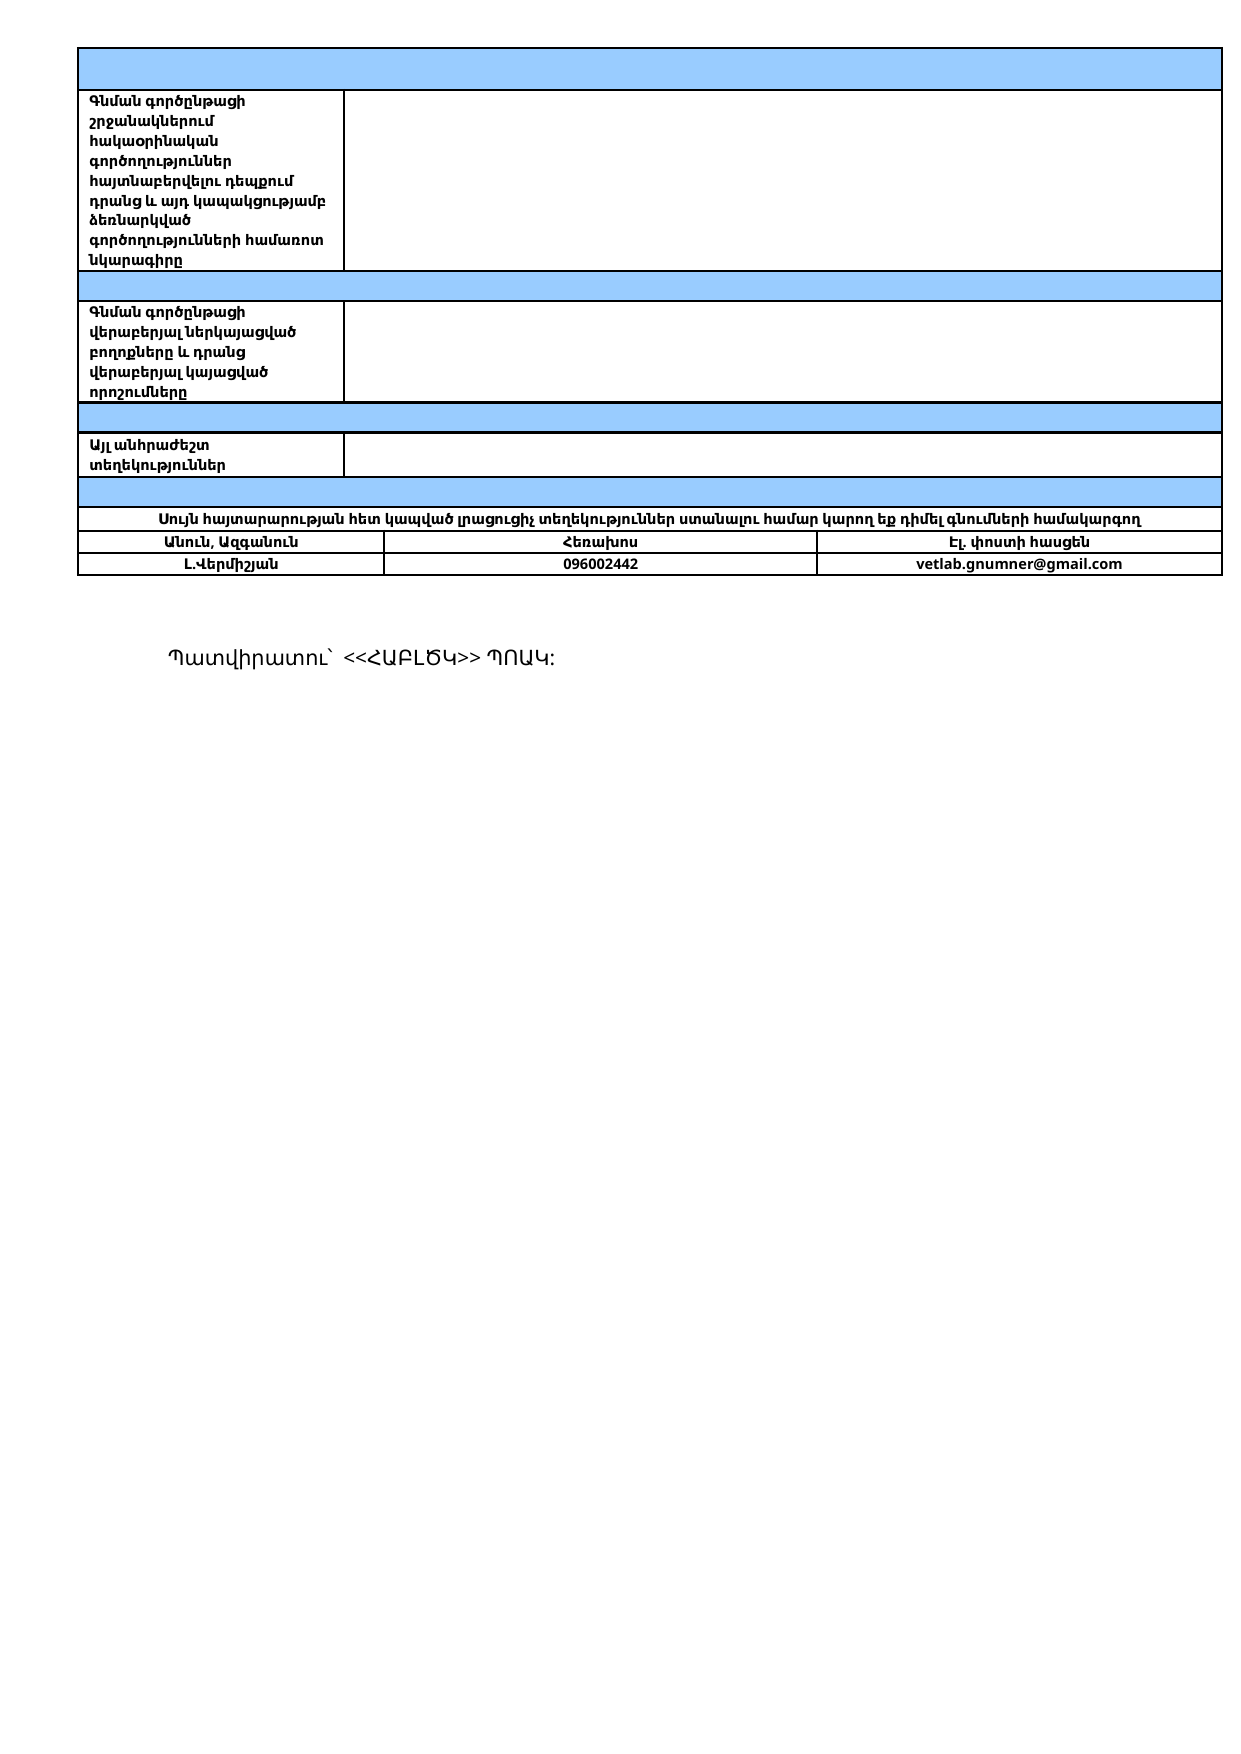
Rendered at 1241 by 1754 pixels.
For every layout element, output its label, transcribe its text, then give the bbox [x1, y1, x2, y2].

table_cell [79, 404, 1221, 431]
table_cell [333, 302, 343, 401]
table_cell Սույն հայտարարության հետ կապված լրացուցիչ տեղեկություններ ստանալու համար կարող եք դիմել գնումների համակարգող [79, 508, 1221, 529]
table_cell [345, 302, 1221, 401]
table_cell 096002442 [385, 554, 816, 573]
table_cell vetlab.gnumner@gmail.com [818, 554, 1221, 573]
table_cell [79, 49, 1221, 89]
table_cell [345, 91, 1221, 270]
table_cell Լ.Վերմիշյան [79, 554, 383, 573]
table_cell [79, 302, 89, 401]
text Պատվիրատու՝ <<ՀԱԲԼԾԿ>> ՊՈԱԿ: [94, 643, 1152, 672]
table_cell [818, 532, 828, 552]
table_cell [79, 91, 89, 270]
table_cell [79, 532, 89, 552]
table_cell [79, 272, 1221, 300]
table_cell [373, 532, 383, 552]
table_cell Այլ անհրաժեշտ տեղեկություններ [79, 434, 343, 476]
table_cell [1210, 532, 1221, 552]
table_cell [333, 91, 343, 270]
table_cell [79, 478, 1221, 506]
table_cell [345, 434, 1221, 476]
